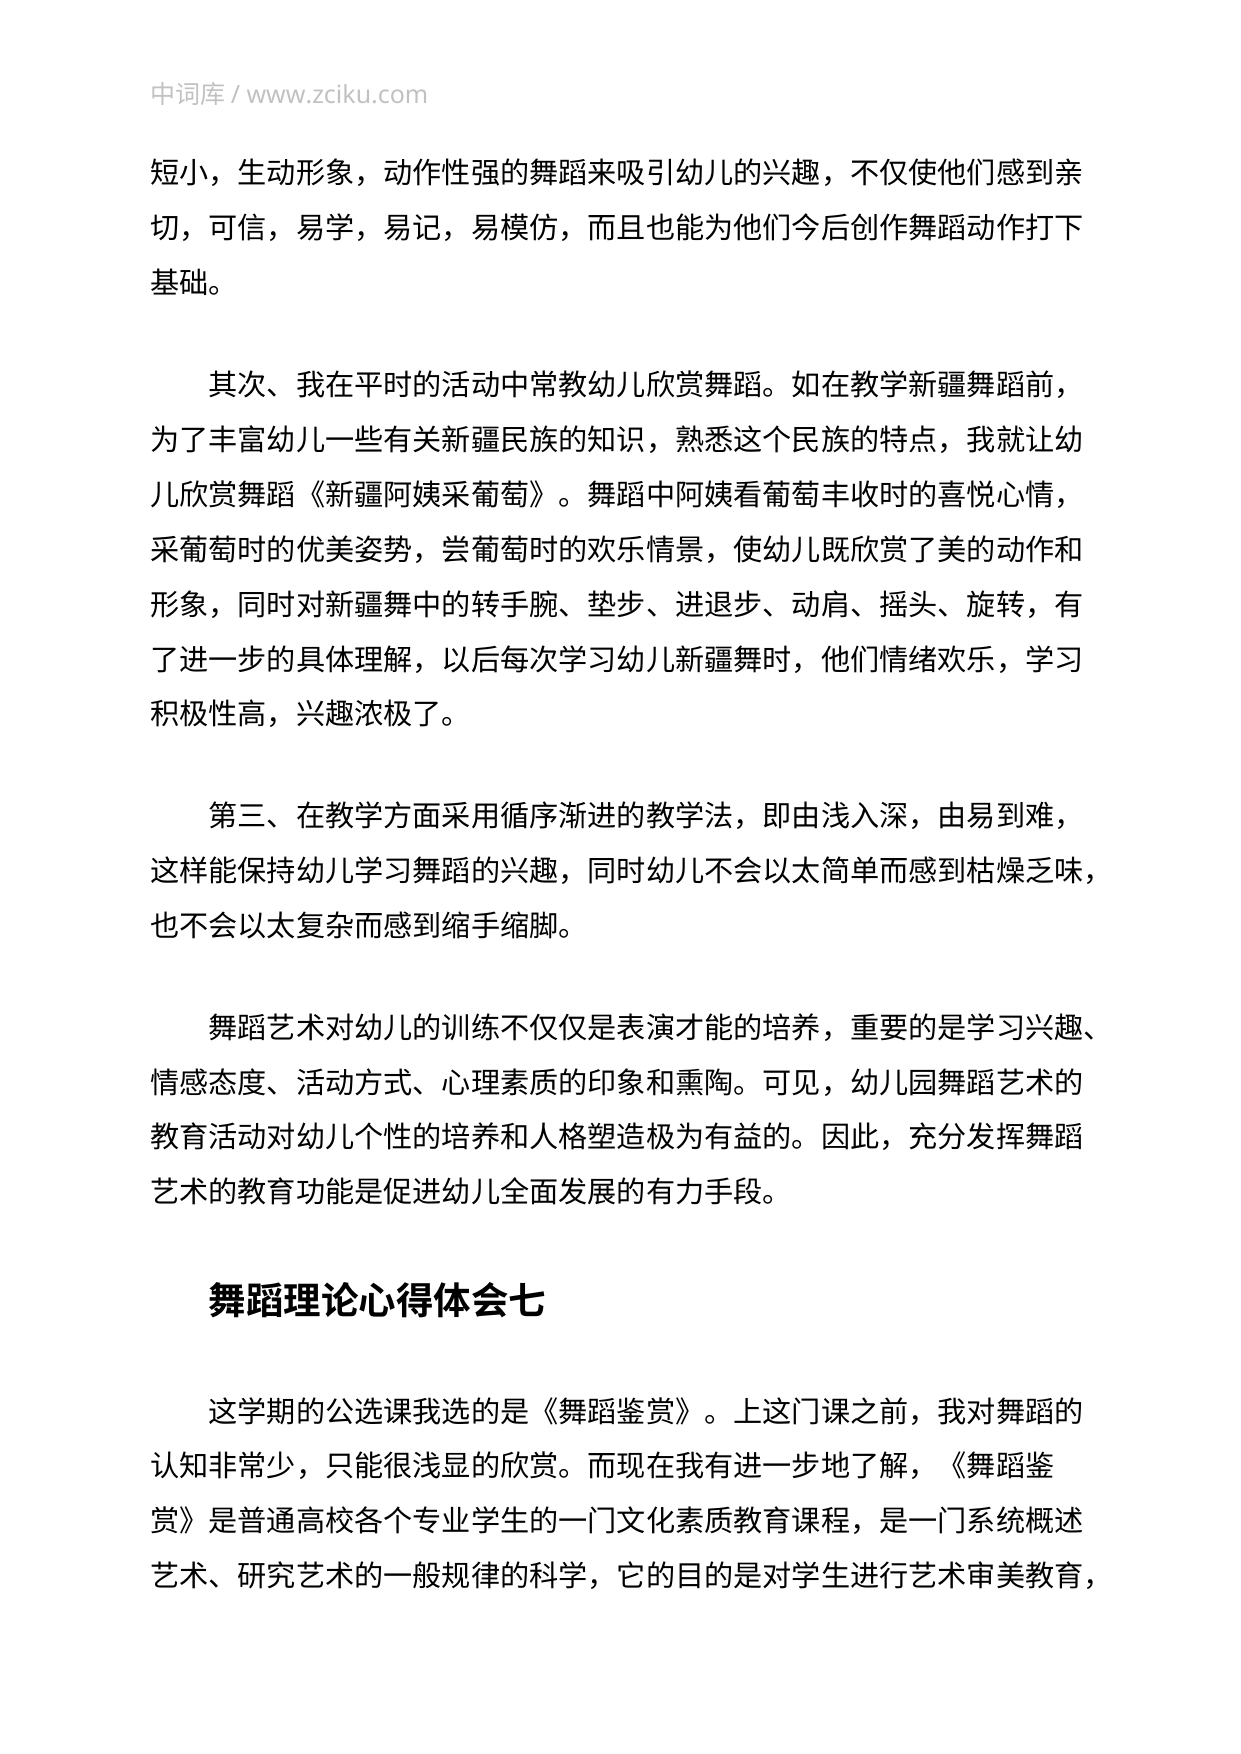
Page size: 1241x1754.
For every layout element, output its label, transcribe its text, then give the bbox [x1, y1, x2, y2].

text 第三、在教学方面采用循序渐进的教学法，即由浅入深，由易到难，这样能保持幼儿学习舞蹈的兴趣，同时幼儿不会以太简单而感到枯燥乏味，也不会以太复杂而感到缩手缩脚。 [150, 793, 1090, 945]
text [150, 1388, 1090, 1595]
text 舞蹈艺术对幼儿的训练不仅仅是表演才能的培养，重要的是学习兴趣、情感态度、活动方式、心理素质的印象和熏陶。可见，幼儿园舞蹈艺术的教育活动对幼儿个性的培养和人格塑造极为有益的。因此，充分发挥舞蹈艺术的教育功能是促进幼儿全面发展的有力手段。 [150, 1004, 1090, 1211]
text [150, 150, 1090, 302]
text 舞蹈理论心得体会七 [150, 1271, 1090, 1325]
text 其次、我在平时的活动中常教幼儿欣赏舞蹈。如在教学新疆舞蹈前，为了丰富幼儿一些有关新疆民族的知识，熟悉这个民族的特点，我就让幼儿欣赏舞蹈《新疆阿姨采葡萄》。舞蹈中阿姨看葡萄丰收时的喜悦心情，采葡萄时的优美姿势，尝葡萄时的欢乐情景，使幼儿既欣赏了美的动作和形象，同时对新疆舞中的转手腕、垫步、进退步、动肩、摇头、旋转，有了进一步的具体理解，以后每次学习幼儿新疆舞时，他们情绪欢乐，学习积极性高，兴趣浓极了。 [150, 362, 1090, 733]
